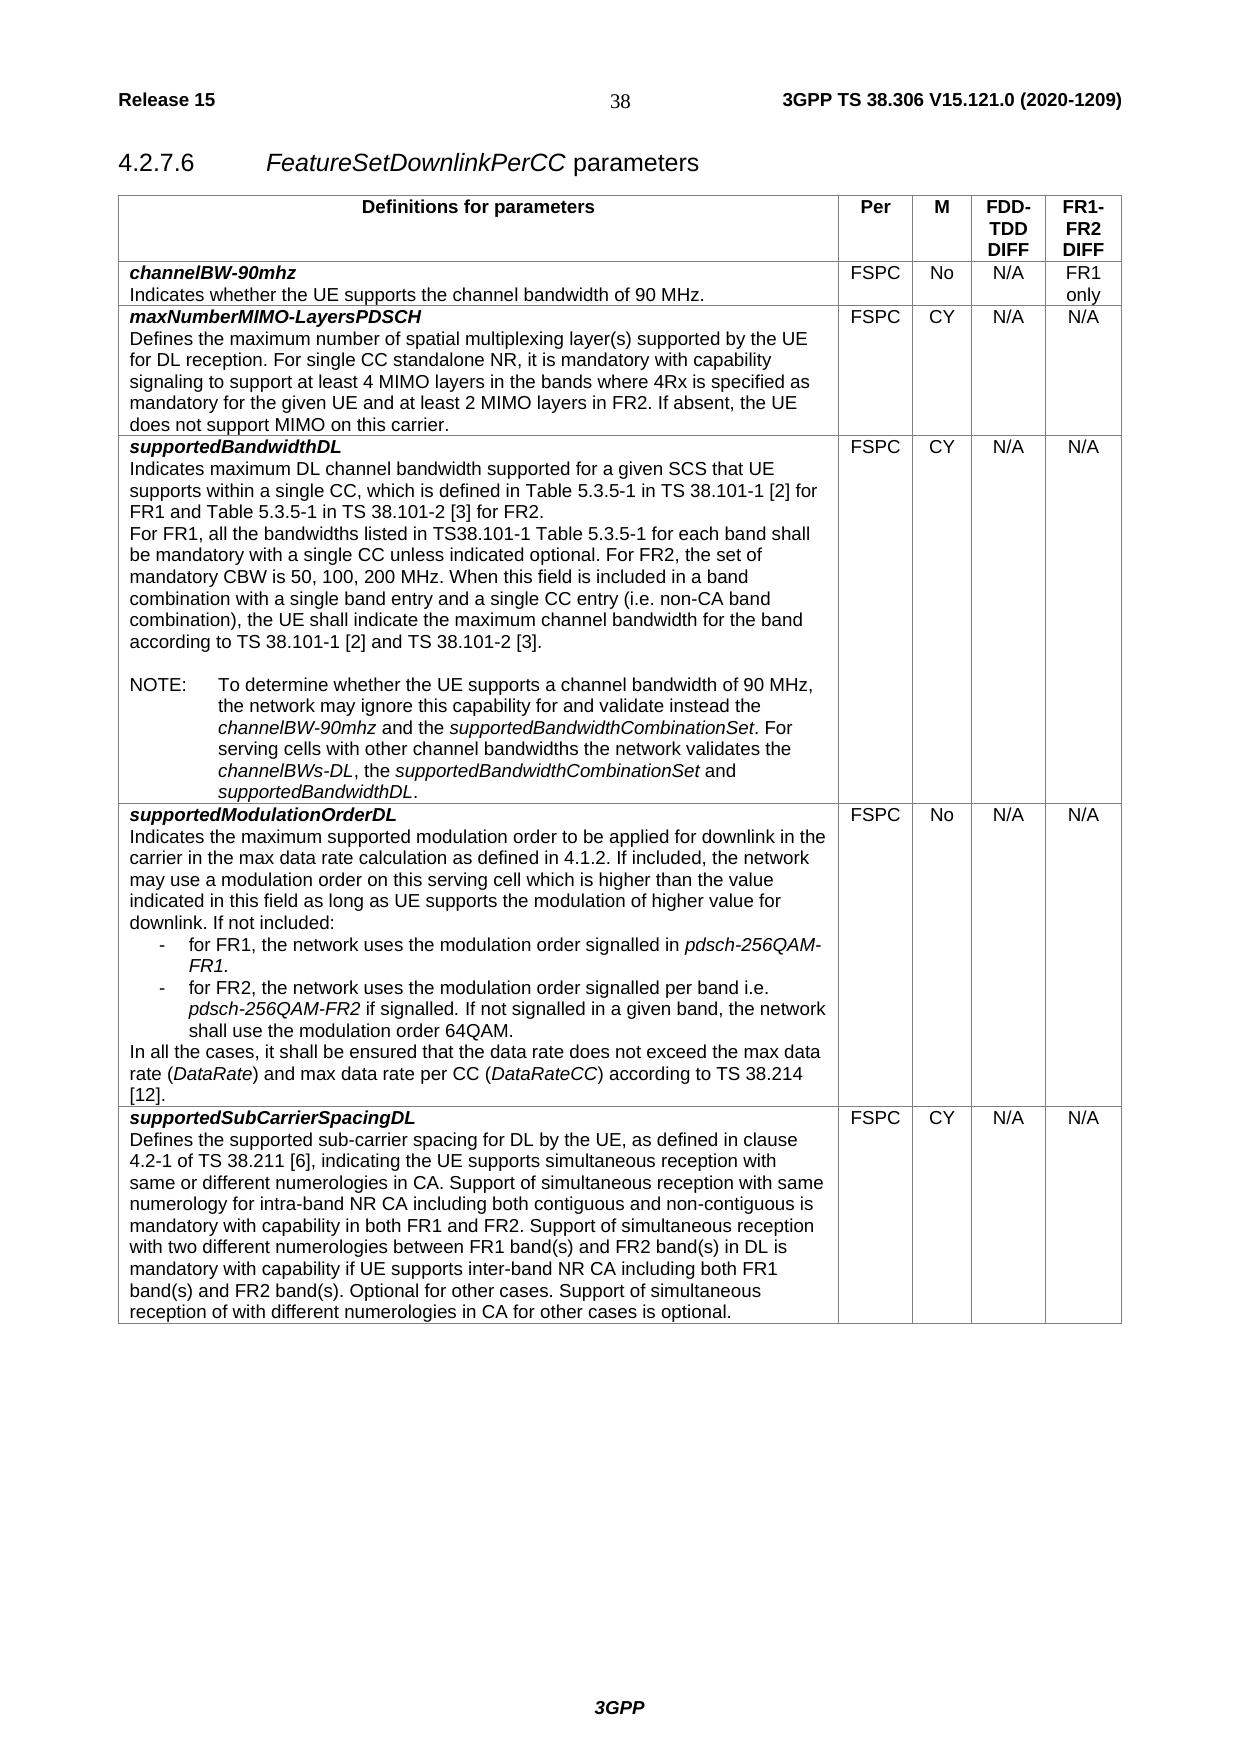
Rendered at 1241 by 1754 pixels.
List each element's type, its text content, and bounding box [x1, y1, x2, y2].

table_cell N/A [972, 262, 1045, 305]
table_cell FSPC [839, 1107, 912, 1322]
table_header Per [839, 196, 912, 261]
table_header Definitions for parameters [119, 196, 838, 261]
table_header M [913, 196, 971, 261]
table_cell CY [913, 306, 971, 435]
table_header FDD-TDD DIFF [972, 196, 1045, 261]
table_cell N/A [972, 1107, 1045, 1322]
table_cell channelBW-90mhz Indicates whether the UE supports the channel bandwidth of 90 MHz. [119, 262, 838, 305]
table_cell N/A [972, 306, 1045, 435]
table_cell supportedSubCarrierSpacingDL Defines the supported sub-carrier spacing for DL by the UE, as defined in clause 4.2-1 of TS 38.211 [6], indicating the UE supports simultaneous reception with same or different numerologies in CA. Support of simultaneous reception with same numerology for intra-band NR CA including both contiguous and non-contiguous is mandatory with capability in both FR1 and FR2. Support of simultaneous reception with two different numerologies between FR1 band(s) and FR2 band(s) in DL is mandatory with capability if UE supports inter-band NR CA including both FR1 band(s) and FR2 band(s). Optional for other cases. Support of simultaneous reception of with different numerologies in CA for other cases is optional. [119, 1107, 838, 1322]
table_cell N/A [972, 804, 1045, 1106]
table_cell N/A [1046, 1107, 1121, 1322]
table_cell FSPC [839, 804, 912, 1106]
subtitle 4.2.7.6 FeatureSetDownlinkPerCC parameters [118, 147, 1122, 176]
table_cell No [913, 262, 971, 305]
table_cell N/A [1046, 804, 1121, 1106]
table_cell supportedModulationOrderDL Indicates the maximum supported modulation order to be applied for downlink in the carrier in the max data rate calculation as defined in 4.1.2. If included, the network may use a modulation order on this serving cell which is higher than the value indicated in this field as long as UE supports the modulation of higher value for downlink. If not included: - for FR1, the network uses the modulation order signalled in pdsch-256QAM-FR1. - for FR2, the network uses the modulation order signalled per band i.e. pdsch-256QAM-FR2 if signalled. If not signalled in a given band, the network shall use the modulation order 64QAM. In all the cases, it shall be ensured that the data rate does not exceed the max data rate (DataRate) and max data rate per CC (DataRateCC) according to TS 38.214 [12]. [119, 804, 838, 1106]
table_header FR1-FR2 DIFF [1046, 196, 1121, 261]
table_cell FSPC [839, 306, 912, 435]
table_cell FSPC [839, 262, 912, 305]
table_cell maxNumberMIMO-LayersPDSCH Defines the maximum number of spatial multiplexing layer(s) supported by the UE for DL reception. For single CC standalone NR, it is mandatory with capability signaling to support at least 4 MIMO layers in the bands where 4Rx is specified as mandatory for the given UE and at least 2 MIMO layers in FR2. If absent, the UE does not support MIMO on this carrier. [119, 306, 838, 435]
table_cell CY [913, 436, 971, 803]
table_cell supportedBandwidthDL Indicates maximum DL channel bandwidth supported for a given SCS that UE supports within a single CC, which is defined in Table 5.3.5-1 in TS 38.101-1 [2] for FR1 and Table 5.3.5-1 in TS 38.101-2 [3] for FR2. For FR1, all the bandwidths listed in TS38.101-1 Table 5.3.5-1 for each band shall be mandatory with a single CC unless indicated optional. For FR2, the set of mandatory CBW is 50, 100, 200 MHz. When this field is included in a band combination with a single band entry and a single CC entry (i.e. non-CA band combination), the UE shall indicate the maximum channel bandwidth for the band according to TS 38.101-1 [2] and TS 38.101-2 [3]. NOTE: To determine whether the UE supports a channel bandwidth of 90 MHz, the network may ignore this capability for and validate instead the channelBW-90mhz and the supportedBandwidthCombinationSet. For serving cells with other channel bandwidths the network validates the channelBWs-DL, the supportedBandwidthCombinationSet and supportedBandwidthDL. [119, 436, 838, 803]
table_cell FSPC [839, 436, 912, 803]
table_cell N/A [1046, 306, 1121, 435]
table_cell N/A [972, 436, 1045, 803]
table_cell N/A [1046, 436, 1121, 803]
table_cell FR1 only [1046, 262, 1121, 305]
table_cell No [913, 804, 971, 1106]
table_cell CY [913, 1107, 971, 1322]
